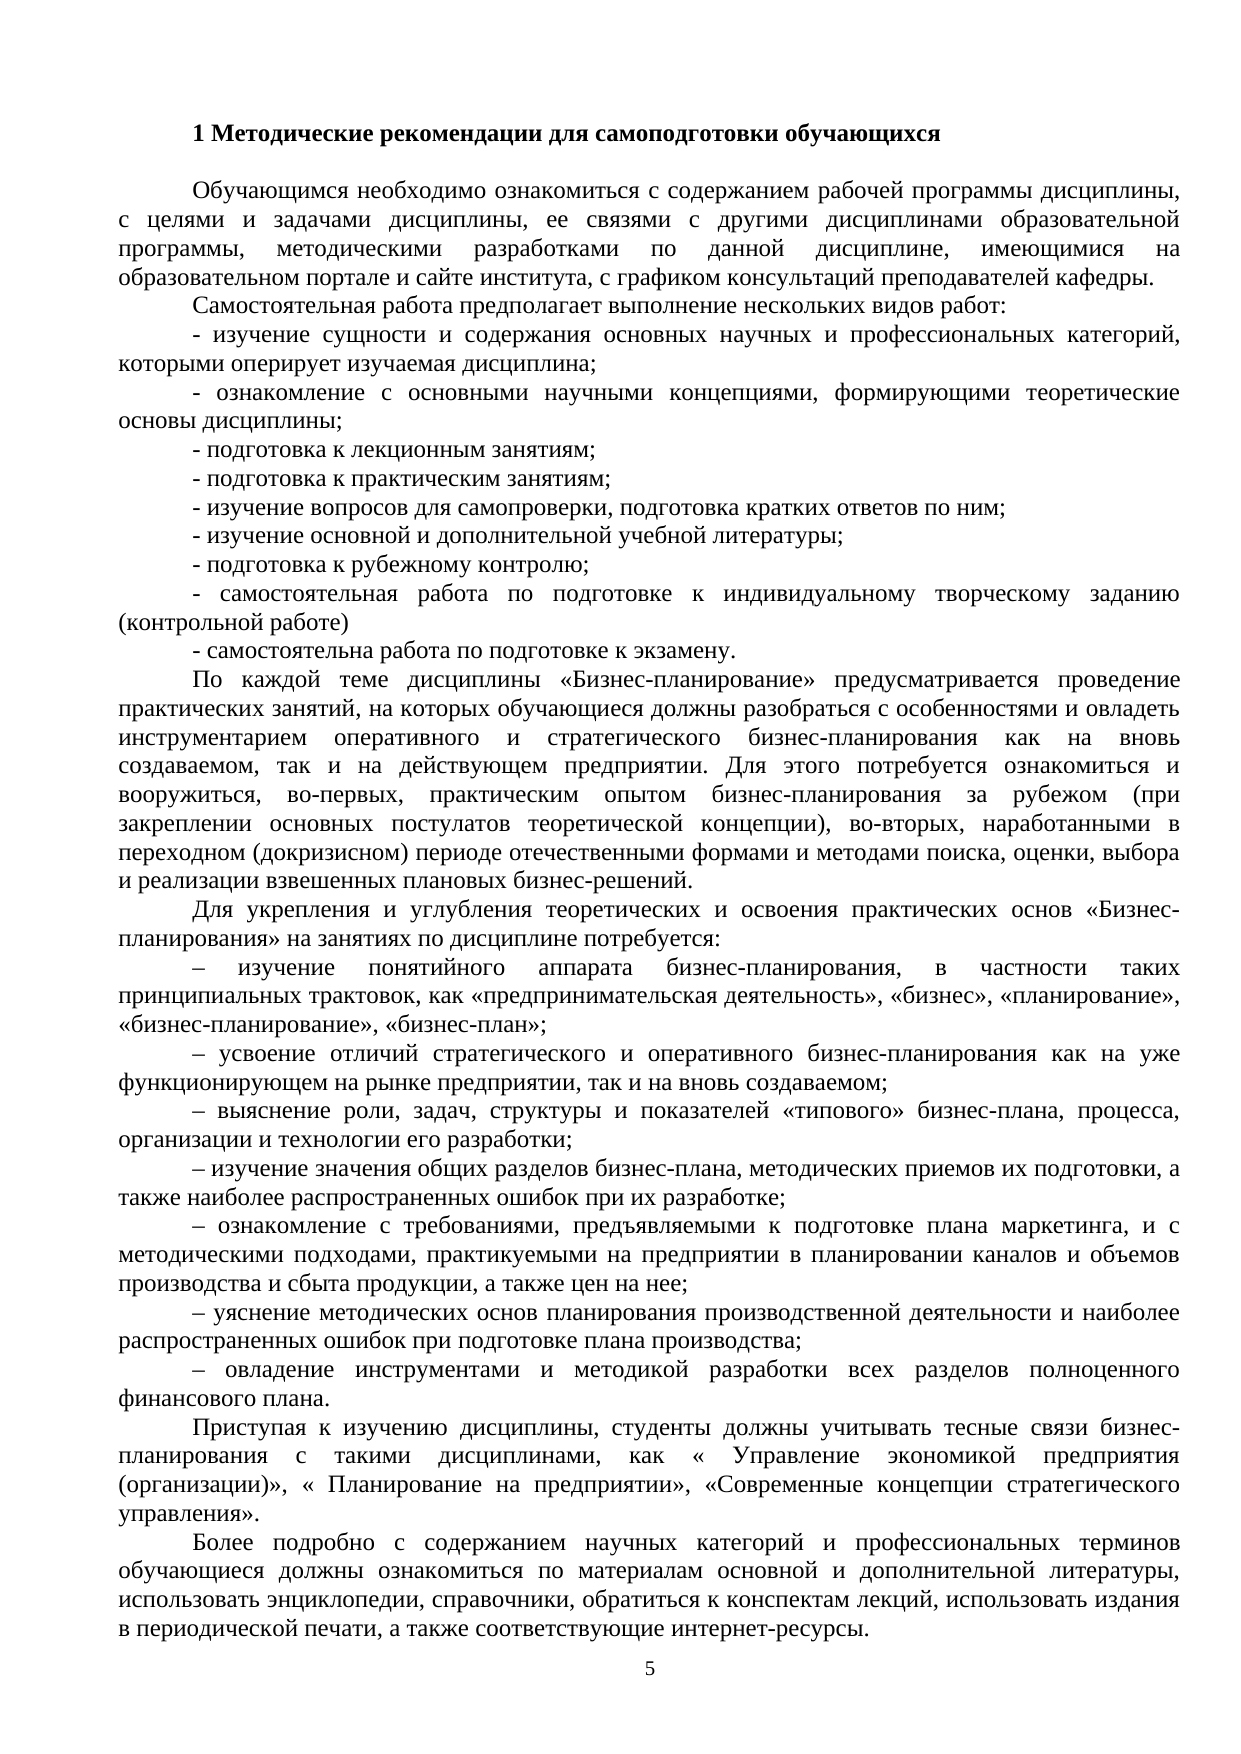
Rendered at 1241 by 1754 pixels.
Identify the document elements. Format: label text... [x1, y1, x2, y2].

text - изучение сущности и содержания основных научных и профессиональных категорий, которыми оперирует изучаемая дисциплина; [118, 319, 1181, 377]
text – овладение инструментами и методикой разработки всех разделов полноценного финансового плана. [118, 1354, 1181, 1412]
text – изучение понятийного аппарата бизнес-планирования, в частности таких принципиальных трактовок, как «предпринимательская деятельность», «бизнес», «планирование», «бизнес-планирование», «бизнес-план»; [118, 952, 1181, 1038]
text - подготовка к рубежному контролю; [118, 549, 1181, 578]
text Приступая к изучению дисциплины, студенты должны учитывать тесные связи бизнес-планирования с такими дисциплинами, как « Управление экономикой предприятия (организации)», « Планирование на предприятии», «Современные концепции стратегического управления». [118, 1412, 1181, 1527]
text – изучение значения общих разделов бизнес-плана, методических приемов их подготовки, а также наиболее распространенных ошибок при их разработке; [118, 1153, 1181, 1211]
text – уяснение методических основ планирования производственной деятельности и наиболее распространенных ошибок при подготовке плана производства; [118, 1297, 1181, 1354]
text - подготовка к лекционным занятиям; [118, 434, 1181, 463]
text – выяснение роли, задач, структуры и показателей «типового» бизнес-плана, процесса, организации и технологии его разработки; [118, 1096, 1181, 1153]
text - самостоятельна работа по подготовке к экзамену. [118, 636, 1181, 664]
text - самостоятельная работа по подготовке к индивидуальному творческому заданию (контрольной работе) [118, 578, 1181, 636]
text - подготовка к практическим занятиям; [118, 463, 1181, 492]
text - изучение основной и дополнительной учебной литературы; [118, 521, 1181, 549]
text Для укрепления и углубления теоретических и освоения практических основ «Бизнес-планирования» на занятиях по дисциплине потребуется: [118, 894, 1181, 952]
text – ознакомление с требованиями, предъявляемыми к подготовке плана маркетинга, и с методическими подходами, практикуемыми на предприятии в планировании каналов и объемов производства и сбыта продукции, а также цен на нее; [118, 1211, 1181, 1297]
text Самостоятельная работа предполагает выполнение нескольких видов работ: [118, 291, 1181, 319]
text - изучение вопросов для самопроверки, подготовка кратких ответов по ним; [118, 492, 1181, 521]
text – усвоение отличий стратегического и оперативного бизнес-планирования как на уже функционирующем на рынке предприятии, так и на вновь создаваемом; [118, 1038, 1181, 1096]
text Более подробно с содержанием научных категорий и профессиональных терминов обучающиеся должны ознакомиться по материалам основной и дополнительной литературы, использовать энциклопедии, справочники, обратиться к конспектам лекций, использовать издания в периодической печати, а также соответствующие интернет-ресурсы. [118, 1527, 1181, 1642]
text По каждой теме дисциплины «Бизнес-планирование» предусматривается проведение практических занятий, на которых обучающиеся должны разобраться с особенностями и овладеть инструментарием оперативного и стратегического бизнес-планирования как на вновь создаваемом, так и на действующем предприятии. Для этого потребуется ознакомиться и вооружиться, во-первых, практическим опытом бизнес-планирования за рубежом (при закреплении основных постулатов теоретической концепции), во-вторых, наработанными в переходном (докризисном) периоде отечественными формами и методами поиска, оценки, выбора и реализации взвешенных плановых бизнес-решений. [118, 664, 1181, 894]
text Обучающимся необходимо ознакомиться с содержанием рабочей программы дисциплины, с целями и задачами дисциплины, ее связями с другими дисциплинами образовательной программы, методическими разработками по данной дисциплине, имеющимися на образовательном портале и сайте института, с графиком консультаций преподавателей кафедры. [118, 176, 1181, 291]
text 1 Методические рекомендации для самоподготовки обучающихся [118, 118, 1181, 147]
text - ознакомление с основными научными концепциями, формирующими теоретические основы дисциплины; [118, 377, 1181, 434]
